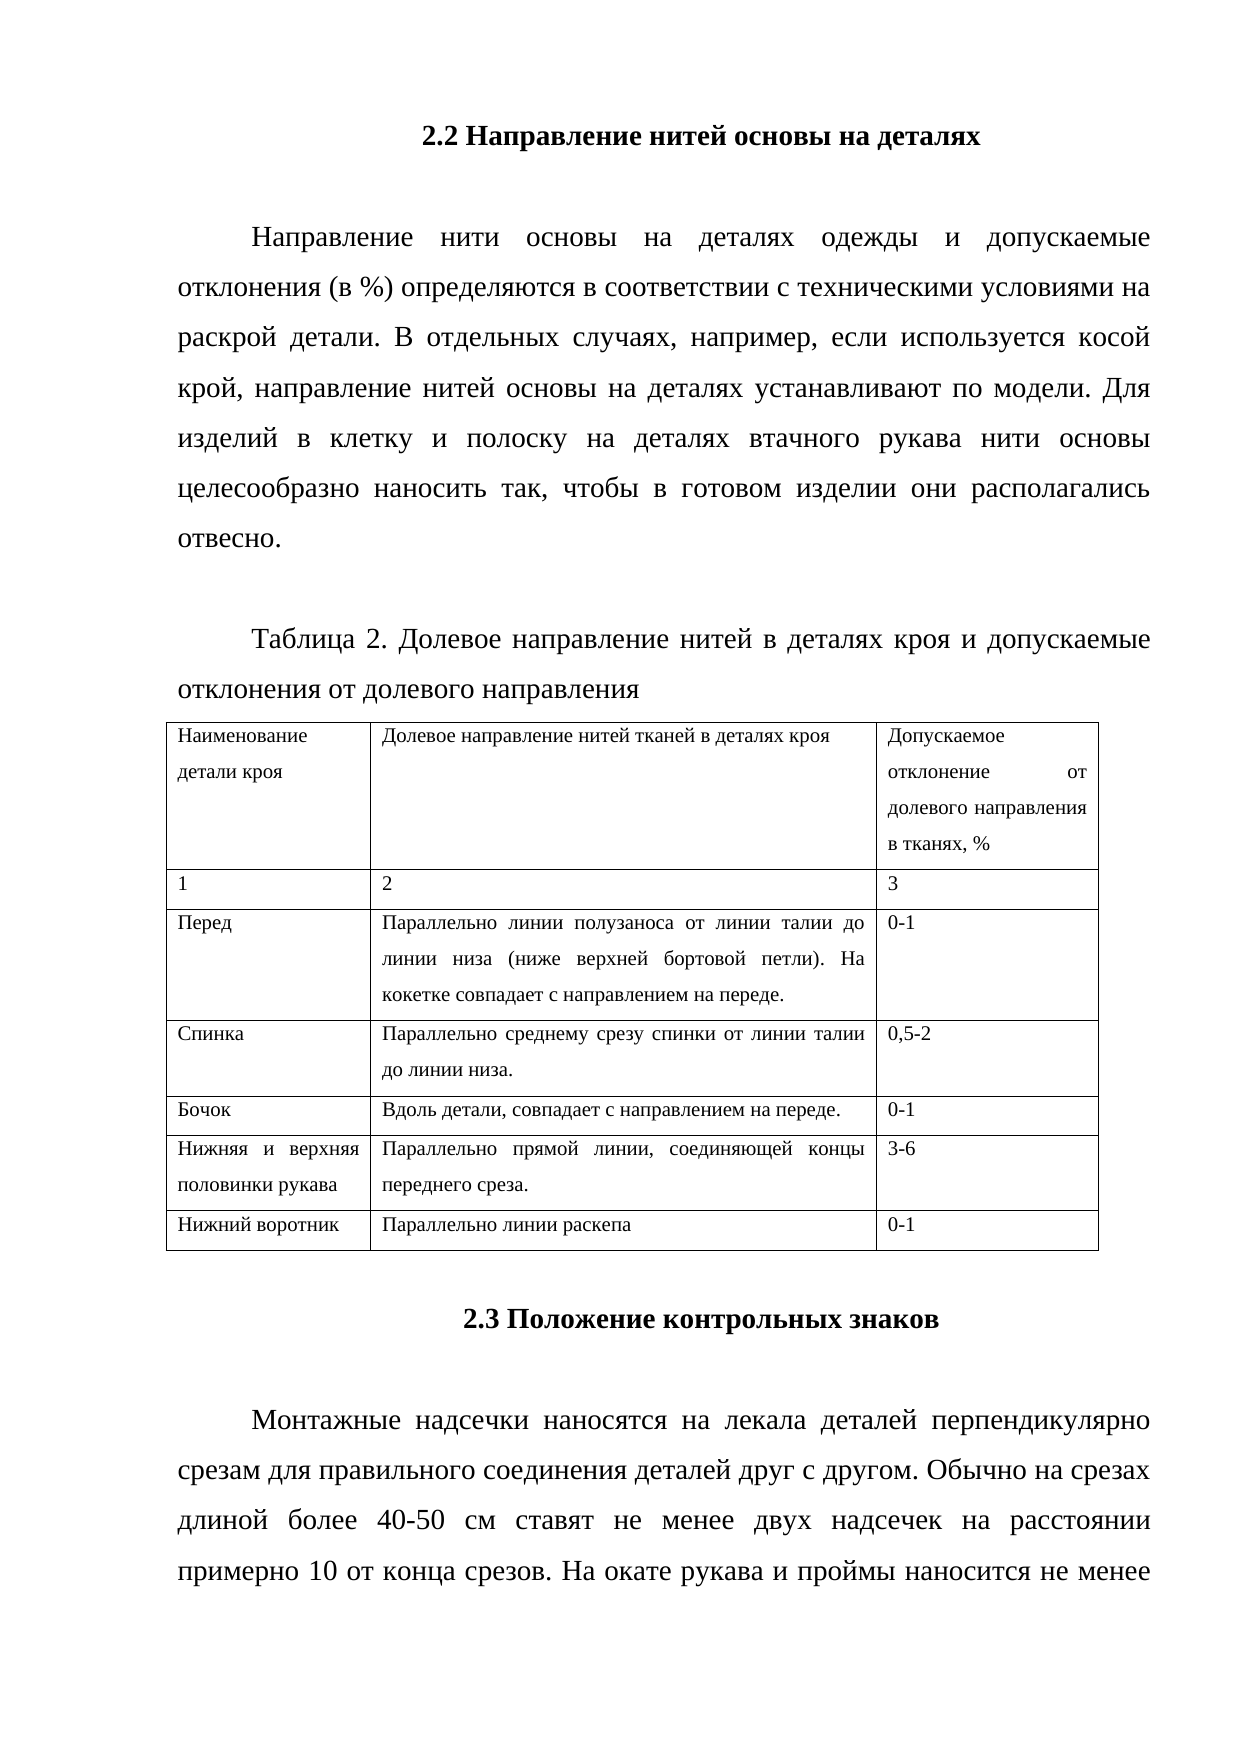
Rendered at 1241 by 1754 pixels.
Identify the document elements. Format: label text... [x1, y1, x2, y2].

table_cell Бочок [167, 1097, 370, 1135]
table_cell 1 [167, 870, 370, 909]
text 2.3 Положение контрольных знаков [177, 1301, 1152, 1335]
table_cell 3 [877, 870, 1098, 909]
table_cell Параллельно среднему срезу спинки от линии талии до линии низа. [371, 1021, 876, 1096]
text 2.2 Направление нитей основы на деталях [177, 118, 1152, 152]
table_cell Перед [167, 910, 370, 1020]
table_header Долевое направление нитей тканей в деталях кроя [371, 723, 876, 869]
table_cell 3-6 [877, 1136, 1098, 1210]
table_cell Вдоль детали, совпадает с направлением на переде. [371, 1097, 876, 1135]
text Таблица 2. Долевое направление нитей в деталях кроя и допускаемые отклонения от долевого направления [177, 621, 1152, 705]
table_cell Параллельно прямой линии, соединяющей концы переднего среза. [371, 1136, 876, 1210]
table_cell Спинка [167, 1021, 370, 1096]
text Направление нити основы на деталях одежды и допускаемые отклонения (в %) определяются в соответствии с техническими условиями на раскрой детали. В отдельных случаях, например, если используется косой крой, направление нитей основы на деталях устанавливают по модели. Для изделий в клетку и полоску на деталях втачного рукава нити основы целесообразно наносить так, чтобы в готовом изделии они располагались отвесно. [177, 219, 1152, 554]
table_cell Нижняя и верхняя половинки рукава [167, 1136, 370, 1210]
table_header Допускаемое отклонение от долевого направления в тканях, % [877, 723, 1098, 869]
table_cell Параллельно линии раскепа [371, 1211, 876, 1250]
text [177, 1402, 1152, 1586]
table_cell 2 [371, 870, 876, 909]
table_cell Нижний воротник [167, 1211, 370, 1250]
table_cell Параллельно линии полузаноса от линии талии до линии низа (ниже верхней бортовой петли). На кокетке совпадает с направлением на переде. [371, 910, 876, 1020]
table_cell 0-1 [877, 910, 1098, 1020]
table_cell 0-1 [877, 1211, 1098, 1250]
table_cell 0,5-2 [877, 1021, 1098, 1096]
table_header Наименование детали кроя [167, 723, 370, 869]
table_cell 0-1 [877, 1097, 1098, 1135]
